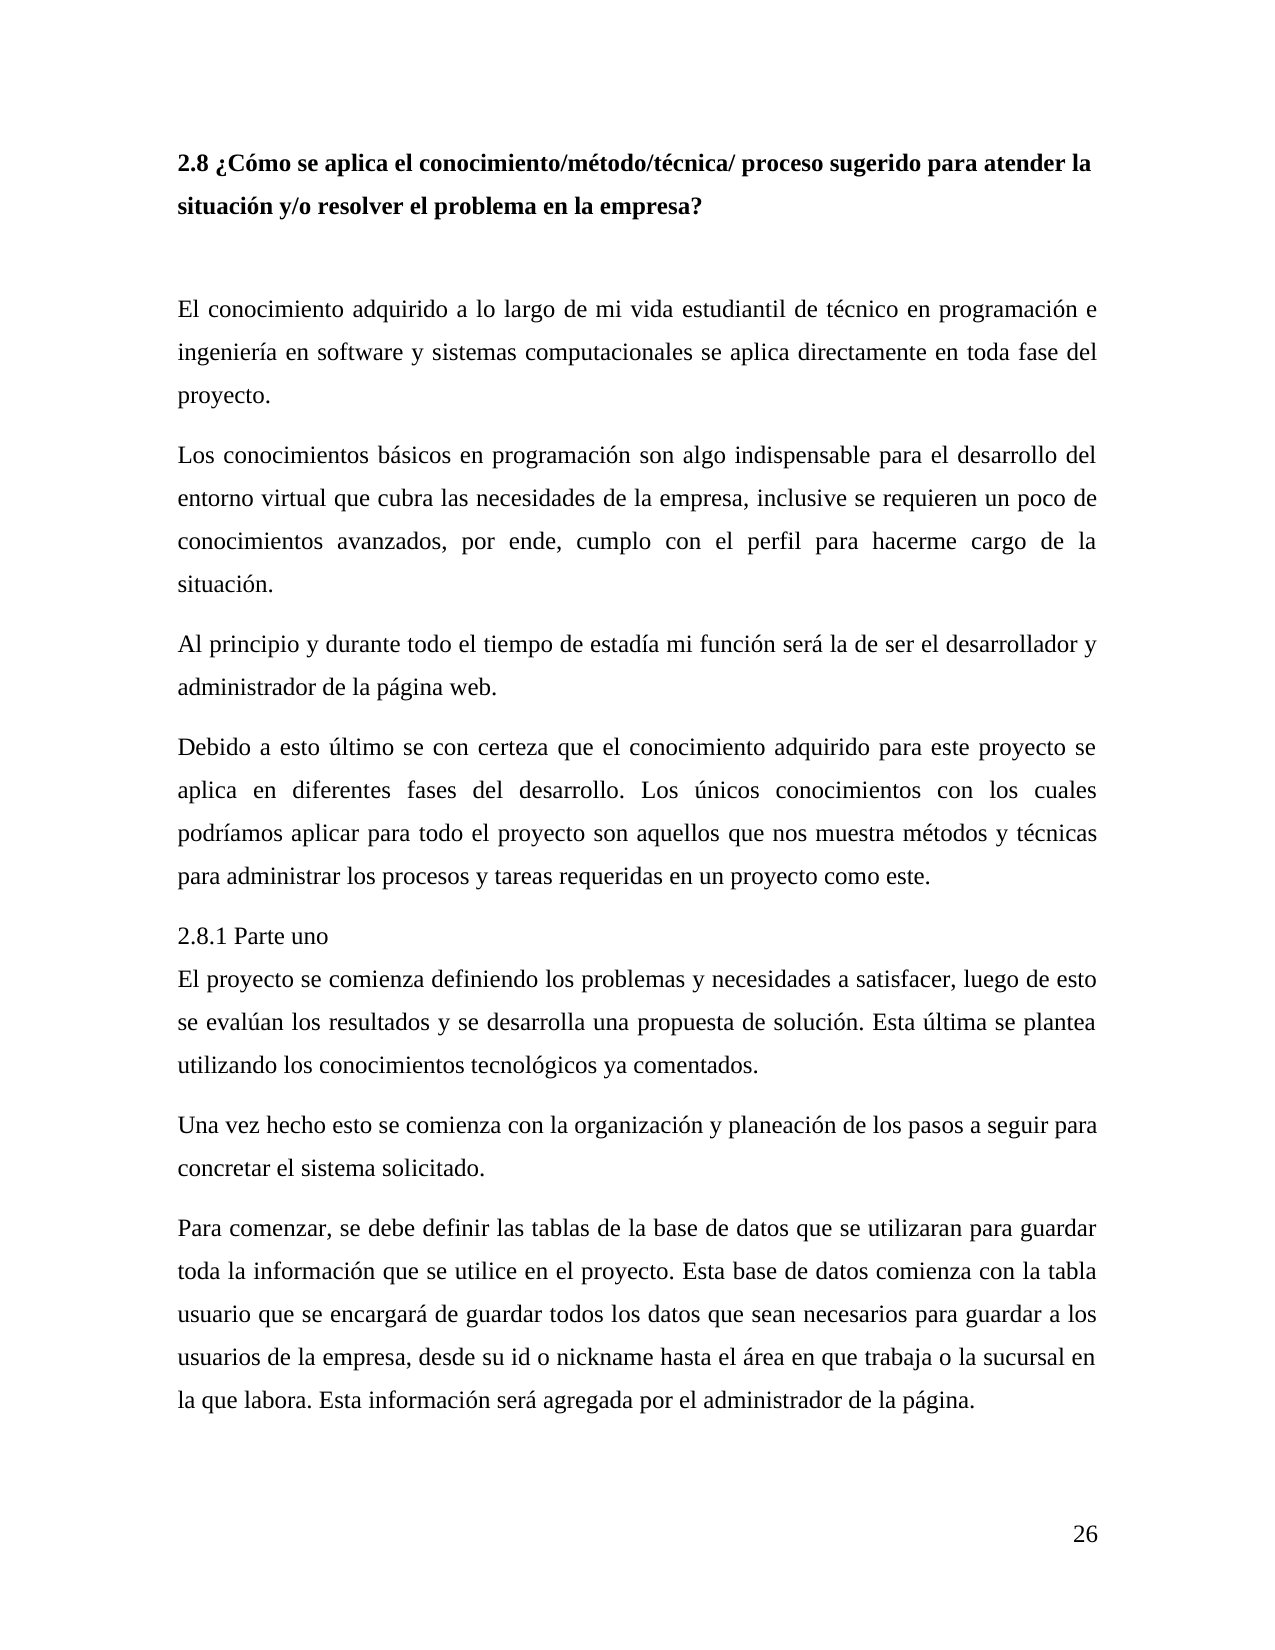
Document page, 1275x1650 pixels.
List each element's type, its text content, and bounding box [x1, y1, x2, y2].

text Los conocimientos básicos en programación son algo indispensable para el desarrollo del entorno virtual que cubra las necesidades de la empresa, inclusive se requieren un poco de conocimientos avanzados, por ende, cumplo con el perfil para hacerme cargo de la situación. [177, 440, 1098, 598]
text El proyecto se comienza definiendo los problemas y necesidades a satisfacer, luego de esto se evalúan los resultados y se desarrolla una propuesta de solución. Esta última se plantea utilizando los conocimientos tecnológicos ya comentados. [177, 964, 1098, 1079]
text El conocimiento adquirido a lo largo de mi vida estudiantil de técnico en programación e ingeniería en software y sistemas computacionales se aplica directamente en toda fase del proyecto. [177, 294, 1098, 409]
text Debido a esto último se con certeza que el conocimiento adquirido para este proyecto se aplica en diferentes fases del desarrollo. Los únicos conocimientos con los cuales podríamos aplicar para todo el proyecto son aquellos que nos muestra métodos y técnicas para administrar los procesos y tareas requeridas en un proyecto como este. [177, 732, 1098, 890]
subtitle 2.8 ¿Cómo se aplica el conocimiento/método/técnica/ proceso sugerido para atender la situación y/o resolver el problema en la empresa? [177, 148, 1098, 219]
subtitle 2.8.1 Parte uno [177, 921, 1098, 950]
text Para comenzar, se debe definir las tablas de la base de datos que se utilizaran para guardar toda la información que se utilice en el proyecto. Esta base de datos comienza con la tabla usuario que se encargará de guardar todos los datos que sean necesarios para guardar a los usuarios de la empresa, desde su id o nickname hasta el área en que trabaja o la sucursal en la que labora. Esta información será agregada por el administrador de la página. [177, 1213, 1098, 1414]
text Al principio y durante todo el tiempo de estadía mi función será la de ser el desarrollador y administrador de la página web. [177, 629, 1098, 701]
text Una vez hecho esto se comienza con la organización y planeación de los pasos a seguir para concretar el sistema solicitado. [177, 1110, 1098, 1182]
